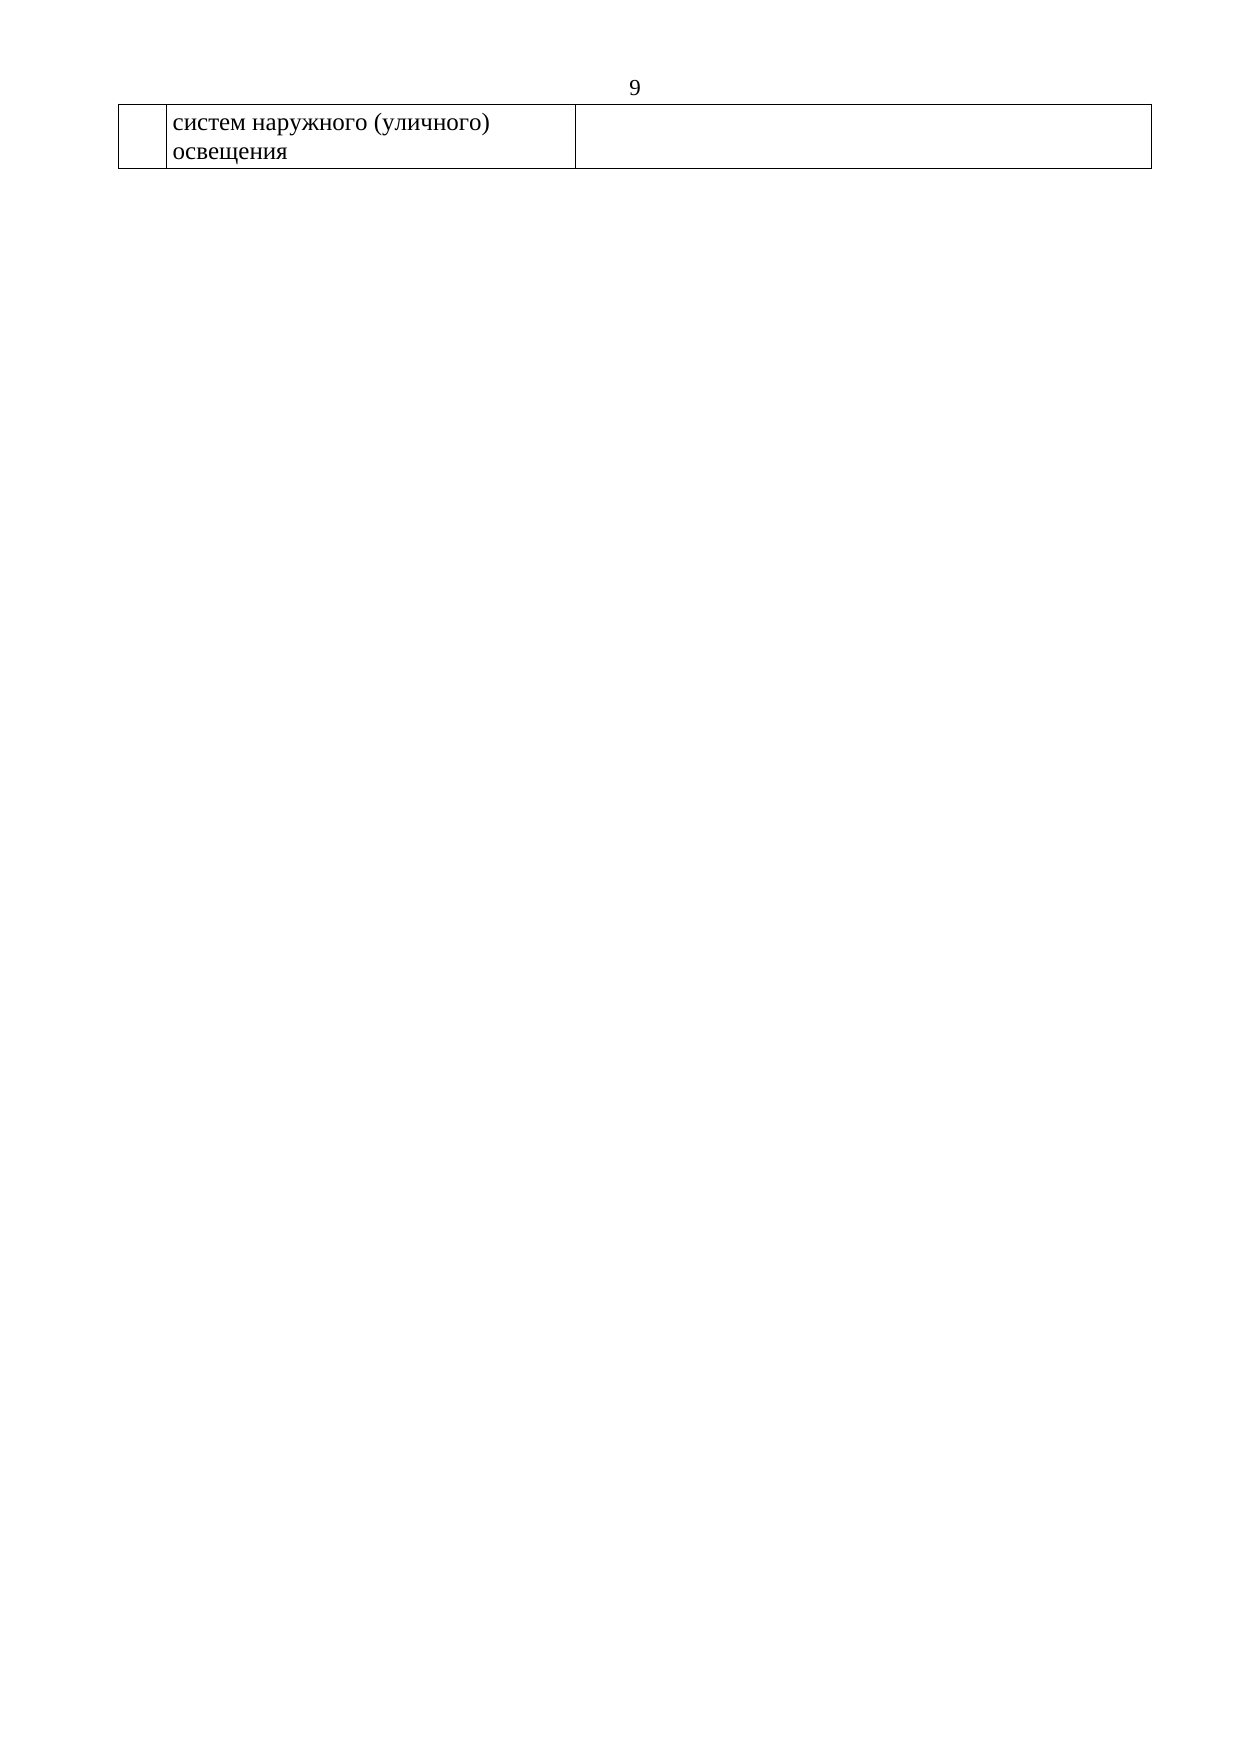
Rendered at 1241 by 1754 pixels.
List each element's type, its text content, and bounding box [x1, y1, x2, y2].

table_cell 3 [119, 105, 166, 168]
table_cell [576, 105, 1151, 168]
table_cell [167, 105, 575, 168]
